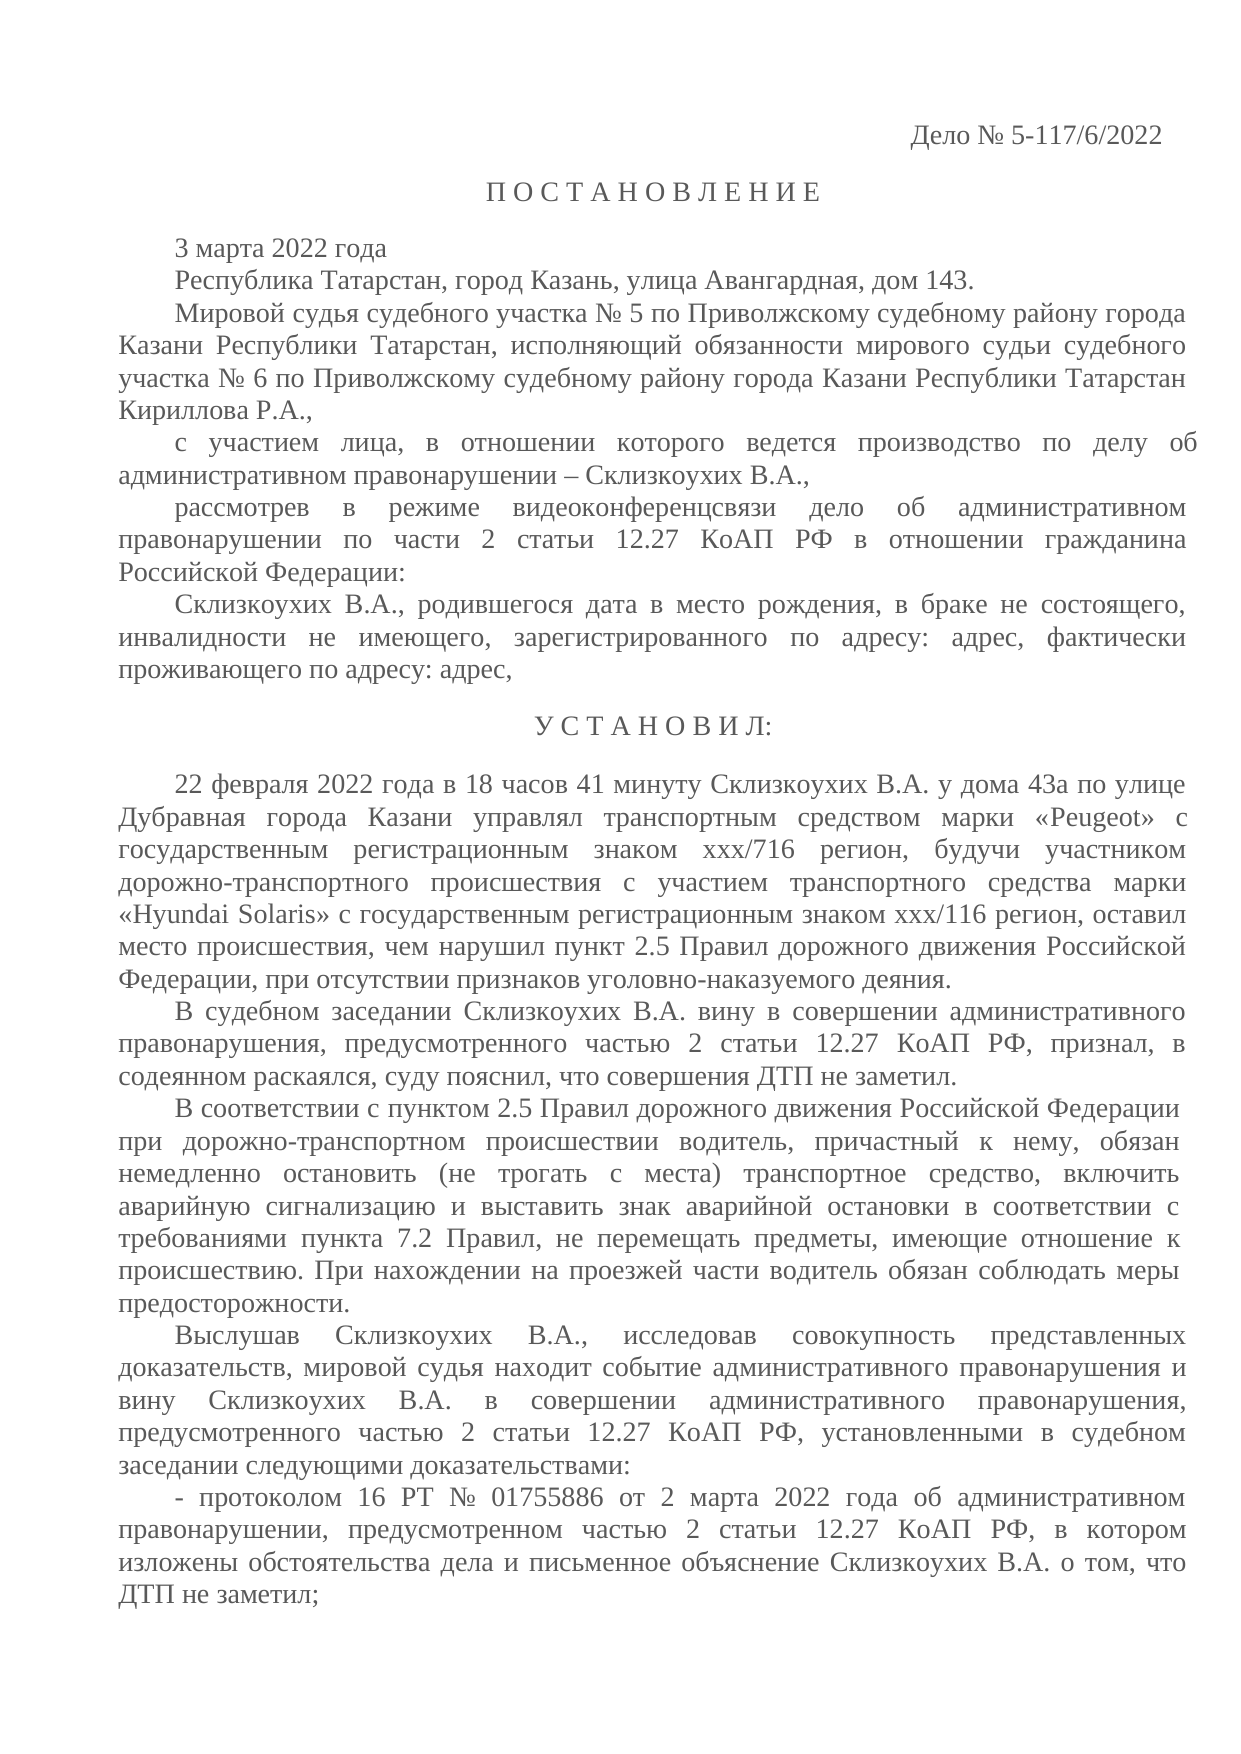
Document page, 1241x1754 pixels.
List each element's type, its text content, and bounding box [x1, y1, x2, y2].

text Склизкоухих В.А., родившегося дата в место рождения, в браке не состоящего, инвалидности не имеющего, зарегистрированного по адресу: адрес, фактически проживающего по адресу: адрес, [118, 587, 1188, 684]
text Мировой судья судебного участка № 5 по Приволжскому судебному району города Казани Республики Татарстан, исполняющий обязанности мирового судьи судебного участка № 6 по Приволжскому судебному району города Казани Республики Татарстан Кириллова Р.А., [118, 296, 1188, 425]
text рассмотрев в режиме видеоконференцсвязи дело об административном правонарушении по части 2 статьи 12.27 КоАП РФ в отношении гражданина Российской Федерации: [118, 490, 1188, 587]
text 22 февраля 2022 года в 18 часов 41 минуту Склизкоухих В.А. у дома 43а по улице Дубравная города Казани управлял транспортным средством марки «Peugeot» с государственным регистрационным знаком ххх/716 регион, будучи участником дорожно-транспортного происшествия с участием транспортного средства марки «Hyundai Solaris» с государственным регистрационным знаком ххх/116 регион, оставил место происшествия, чем нарушил пункт 2.5 Правил дорожного движения Российской Федерации, при отсутствии признаков уголовно-наказуемого деяния. [118, 767, 1188, 994]
text У С Т А Н О В И Л: [118, 709, 1188, 741]
text с участием лица, в отношении которого ведется производство по делу об административном правонарушении – Склизкоухих В.А., [118, 425, 1200, 490]
text В соответствии с пунктом 2.5 Правил дорожного движения Российской Федерации при дорожно-транспортном происшествии водитель, причастный к нему, обязан немедленно остановить (не трогать с места) транспортное средство, включить аварийную сигнализацию и выставить знак аварийной остановки в соответствии с требованиями пункта 7.2 Правил, не перемещать предметы, имеющие отношение к происшествию. При нахождении на проезжей части водитель обязан соблюдать меры предосторожности. [118, 1091, 1181, 1318]
title П О С Т А Н О В Л Е Н И Е [118, 174, 1188, 207]
text Республика Татарстан, город Казань, улица Авангардная, дом 143. [118, 263, 1188, 296]
text 3 марта 2022 года [118, 231, 1188, 263]
text - протоколом 16 РТ № 01755886 от 2 марта 2022 года об административном правонарушении, предусмотренном частью 2 статьи 12.27 КоАП РФ, в котором изложены обстоятельства дела и письменное объяснение Склизкоухих В.А. о том, что ДТП не заметил; [118, 1480, 1188, 1610]
text Выслушав Склизкоухих В.А., исследовав совокупность представленных доказательств, мировой судья находит событие административного правонарушения и вину Склизкоухих В.А. в совершении административного правонарушения, предусмотренного частью 2 статьи 12.27 КоАП РФ, установленными в судебном заседании следующими доказательствами: [118, 1318, 1188, 1480]
text В судебном заседании Склизкоухих В.А. вину в совершении административного правонарушения, предусмотренного частью 2 статьи 12.27 КоАП РФ, признал, в содеянном раскаялся, суду пояснил, что совершения ДТП не заметил. [118, 994, 1188, 1091]
title Дело № 5-117/6/2022 [118, 118, 1188, 151]
